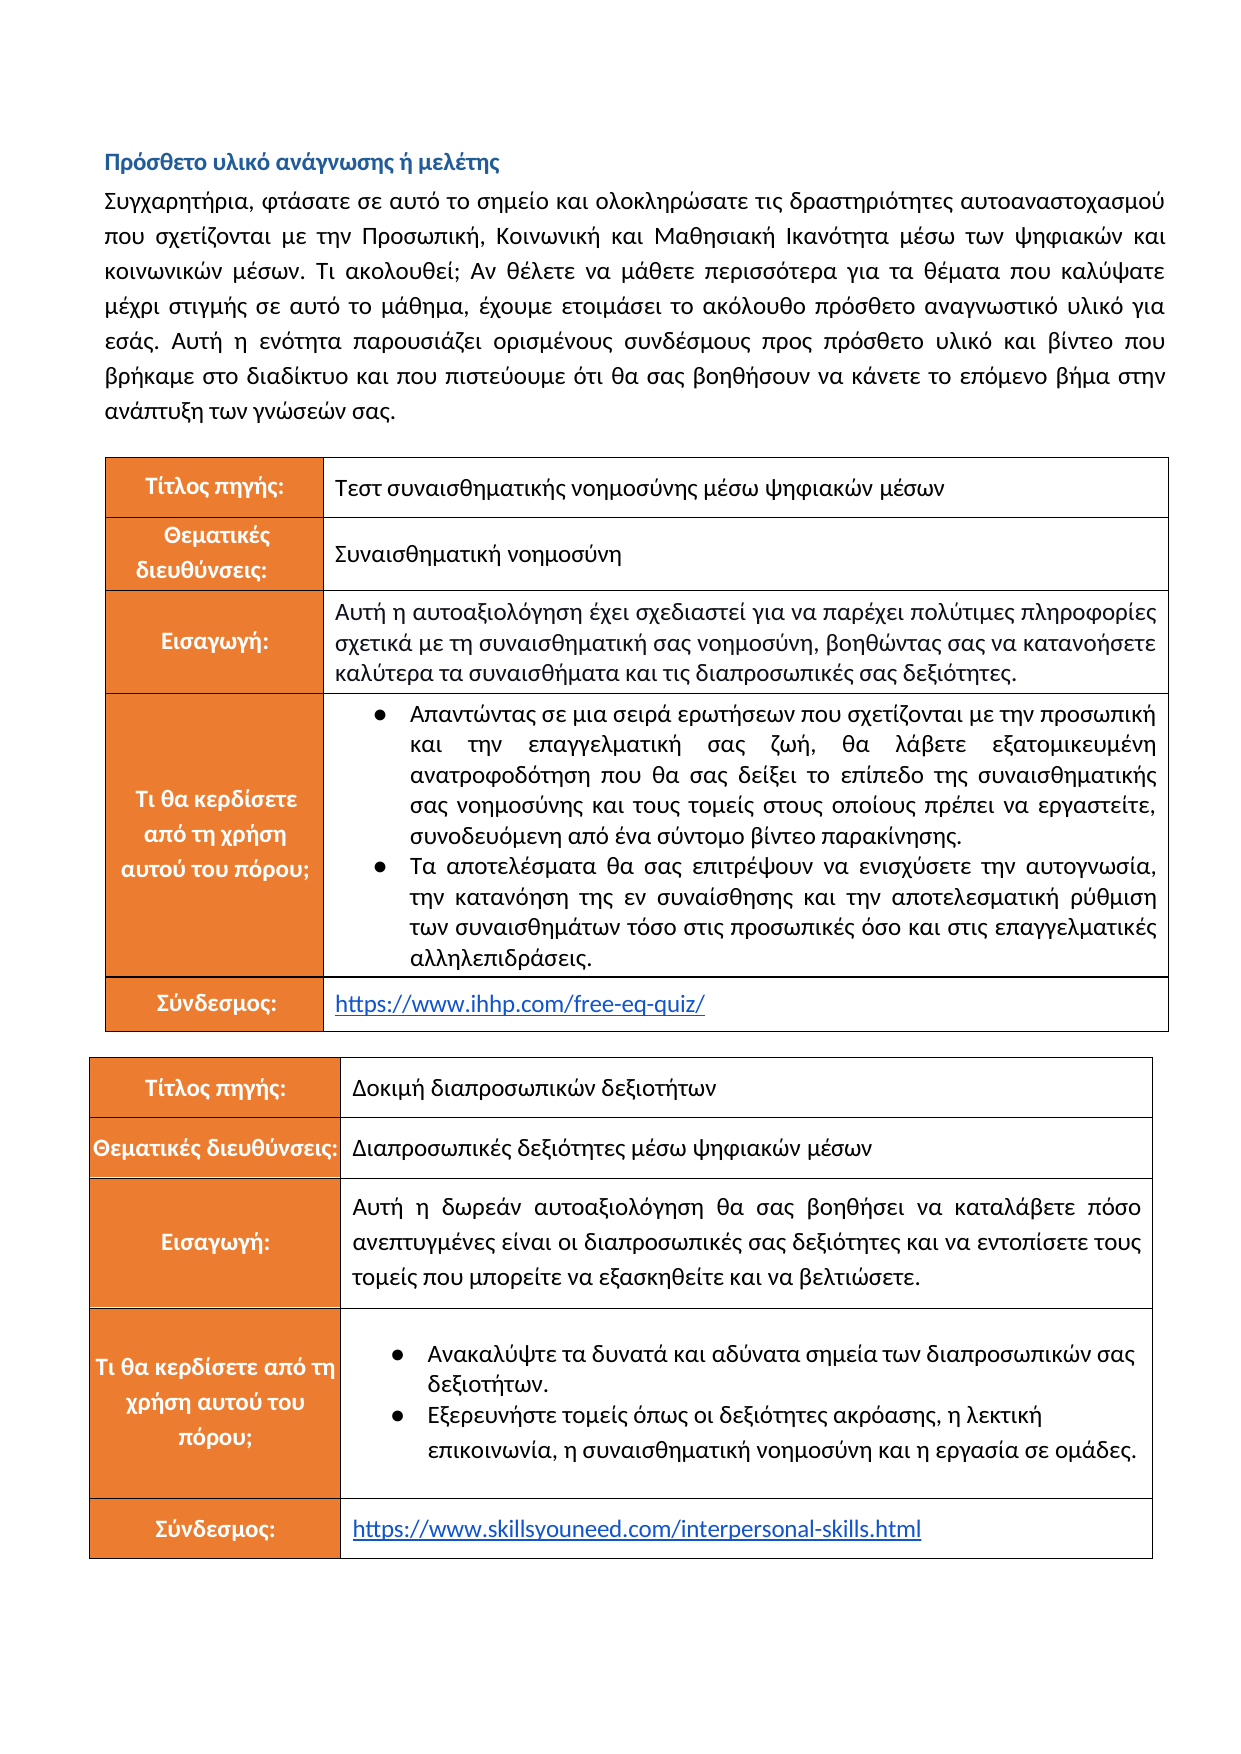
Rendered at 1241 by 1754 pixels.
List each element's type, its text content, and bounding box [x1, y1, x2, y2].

table_cell Θεματικές διευθύνσεις: [90, 1118, 340, 1177]
table_header Δοκιμή διαπροσωπικών δεξιοτήτων [341, 1058, 1152, 1117]
table_cell Ανακαλύψτε τα δυνατά και αδύνατα σημεία των διαπροσωπικών σας δεξιοτήτων. Εξερευνήστε τομείς όπως οι δεξιότητες ακρόασης, η λεκτική επικοινωνία, η συναισθηματική νοημοσύνη και η εργασία σε ομάδες. [341, 1309, 1152, 1498]
text Συγχαρητήρια, φτάσατε σε αυτό το σημείο και ολοκληρώσατε τις δραστηριότητες αυτοαναστοχασμού που σχετίζονται με την Προσωπική, Κοινωνική και Μαθησιακή Ικανότητα μέσω των ψηφιακών και κοινωνικών μέσων. Τι ακολουθεί; Αν θέλετε να μάθετε περισσότερα για τα θέματα που καλύψατε μέχρι στιγμής σε αυτό το μάθημα, έχουμε ετοιμάσει το ακόλουθο πρόσθετο αναγνωστικό υλικό για εσάς. Αυτή η ενότητα παρουσιάζει ορισμένους συνδέσμους προς πρόσθετο υλικό και βίντεο που βρήκαμε στο διαδίκτυο και που πιστεύουμε ότι θα σας βοηθήσουν να κάνετε το επόμενο βήμα στην ανάπτυξη των γνώσεών σας. [104, 185, 1167, 426]
table_cell Θεματικές διευθύνσεις: [106, 518, 323, 590]
table_header Τεστ συναισθηματικής νοημοσύνης μέσω ψηφιακών μέσων [324, 458, 1168, 517]
table_cell Απαντώντας σε μια σειρά ερωτήσεων που σχετίζονται με την προσωπική και την επαγγελματική σας ζωή, θα λάβετε εξατομικευμένη ανατροφοδότηση που θα σας δείξει το επίπεδο της συναισθηματικής σας νοημοσύνης και τους τομείς στους οποίους πρέπει να εργαστείτε, συνοδευόμενη από ένα σύντομο βίντεο παρακίνησης. Τα αποτελέσματα θα σας επιτρέψουν να ενισχύσετε την αυτογνωσία, την κατανόηση της εν συναίσθησης και την αποτελεσματική ρύθμιση των συναισθημάτων τόσο στις προσωπικές όσο και στις επαγγελματικές αλληλεπιδράσεις. [324, 694, 1168, 976]
table_cell Τι θα κερδίσετε από τη χρήση αυτού του πόρου; [90, 1309, 340, 1498]
table_cell Τι θα κερδίσετε από τη χρήση αυτού του πόρου; [106, 694, 323, 976]
table_cell Συναισθηματική νοημοσύνη [324, 518, 1168, 590]
table_cell https://www.skillsyouneed.com/interpersonal-skills.html [341, 1499, 1152, 1558]
table_cell Σύνδεσμος: [90, 1499, 340, 1558]
table_header Τίτλος πηγής: [106, 458, 323, 517]
table_header Τίτλος πηγής: [90, 1058, 340, 1117]
table_cell Εισαγωγή: [106, 591, 323, 693]
table_cell Εισαγωγή: [90, 1179, 340, 1307]
table_cell Διαπροσωπικές δεξιότητες μέσω ψηφιακών μέσων [341, 1118, 1152, 1177]
table_cell Αυτή η δωρεάν αυτοαξιολόγηση θα σας βοηθήσει να καταλάβετε πόσο ανεπτυγμένες είναι οι διαπροσωπικές σας δεξιότητες και να εντοπίσετε τους τομείς που μπορείτε να εξασκηθείτε και να βελτιώσετε. [341, 1179, 1152, 1307]
table_cell Αυτή η αυτοαξιολόγηση έχει σχεδιαστεί για να παρέχει πολύτιμες πληροφορίες σχετικά με τη συναισθηματική σας νοημοσύνη, βοηθώντας σας να κατανοήσετε καλύτερα τα συναισθήματα και τις διαπροσωπικές σας δεξιότητες. [324, 591, 1168, 693]
table_cell https://www.ihhp.com/free-eq-quiz/ [324, 978, 1168, 1031]
subtitle Πρόσθετο υλικό ανάγνωσης ή μελέτης [104, 146, 1167, 176]
table_cell Σύνδεσμος: [106, 978, 323, 1031]
